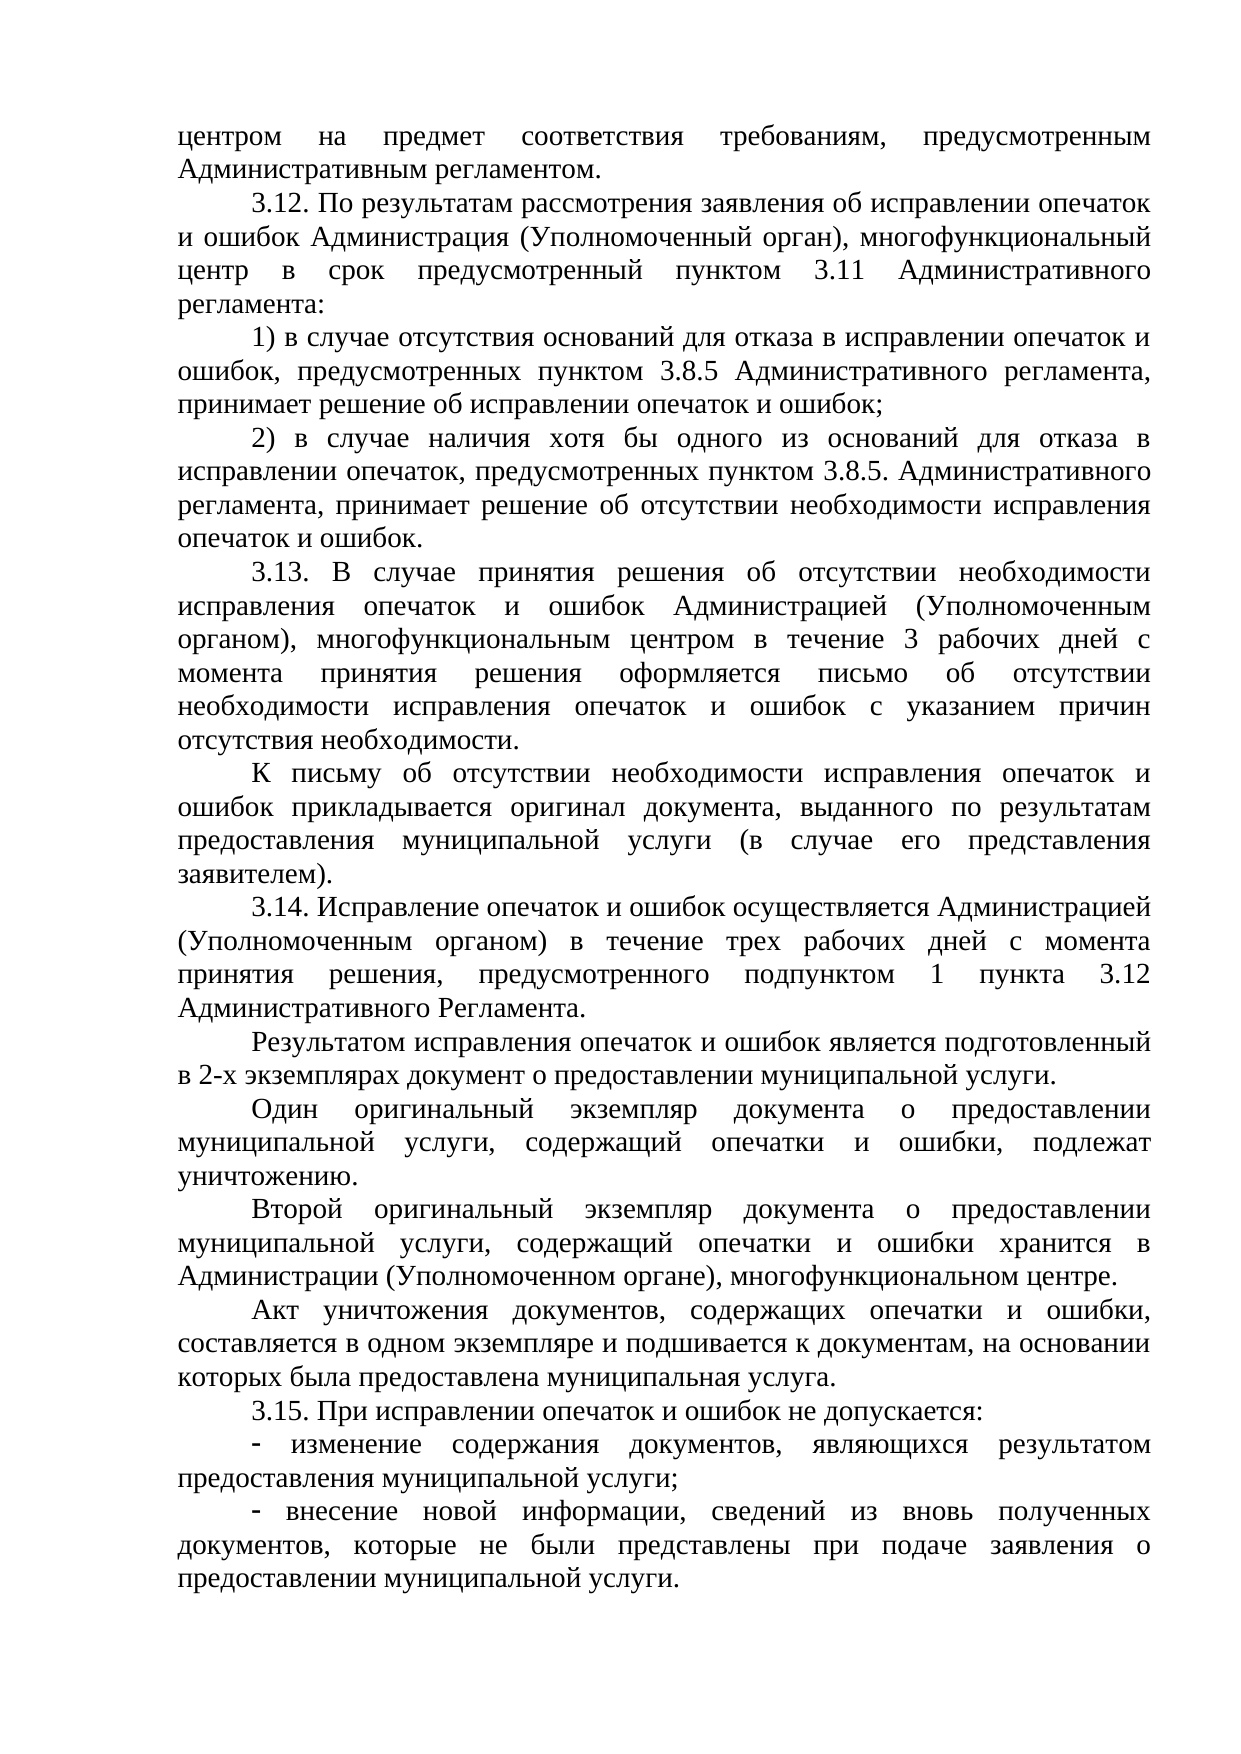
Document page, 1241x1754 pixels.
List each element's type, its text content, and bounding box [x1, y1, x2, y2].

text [177, 118, 1152, 185]
text 3.12. По результатам рассмотрения заявления об исправлении опечаток и ошибок Администрация (Уполномоченный орган), многофункциональный центр в срок предусмотренный пунктом 3.11 Административного регламента: [177, 185, 1152, 319]
text К письму об отсутствии необходимости исправления опечаток и ошибок прикладывается оригинал документа, выданного по результатам предоставления муниципальной услуги (в случае его представления заявителем). [177, 755, 1152, 889]
text 3.13. В случае принятия решения об отсутствии необходимости исправления опечаток и ошибок Администрацией (Уполномоченным органом), многофункциональным центром в течение 3 рабочих дней с момента принятия решения оформляется письмо об отсутствии необходимости исправления опечаток и ошибок с указанием причин отсутствия необходимости. [177, 554, 1152, 755]
text внесение новой информации, сведений из вновь полученных документов, которые не были представлены при подаче заявления о предоставлении муниципальной услуги. [177, 1493, 1152, 1594]
text 2) в случае наличия хотя бы одного из оснований для отказа в исправлении опечаток, предусмотренных пунктом 3.8.5. Административного регламента, принимает решение об отсутствии необходимости исправления опечаток и ошибок. [177, 420, 1152, 554]
text Один оригинальный экземпляр документа о предоставлении муниципальной услуги, содержащий опечатки и ошибки, подлежат уничтожению. [177, 1091, 1152, 1191]
text Результатом исправления опечаток и ошибок является подготовленный в 2-х экземплярах документ о предоставлении муниципальной услуги. [177, 1024, 1152, 1091]
text Второй оригинальный экземпляр документа о предоставлении муниципальной услуги, содержащий опечатки и ошибки хранится в Администрации (Уполномоченном органе), многофункциональном центре. [177, 1191, 1152, 1292]
text изменение содержания документов, являющихся результатом предоставления муниципальной услуги; [177, 1426, 1152, 1493]
text 1) в случае отсутствия оснований для отказа в исправлении опечаток и ошибок, предусмотренных пунктом 3.8.5 Административного регламента, принимает решение об исправлении опечаток и ошибок; [177, 319, 1152, 420]
text 3.15. При исправлении опечаток и ошибок не допускается: [177, 1393, 1152, 1426]
text Акт уничтожения документов, содержащих опечатки и ошибки, составляется в одном экземпляре и подшивается к документам, на основании которых была предоставлена муниципальная услуга. [177, 1292, 1152, 1393]
text 3.14. Исправление опечаток и ошибок осуществляется Администрацией (Уполномоченным органом) в течение трех рабочих дней с момента принятия решения, предусмотренного подпунктом 1 пункта 3.12 Административного Регламента. [177, 889, 1152, 1024]
